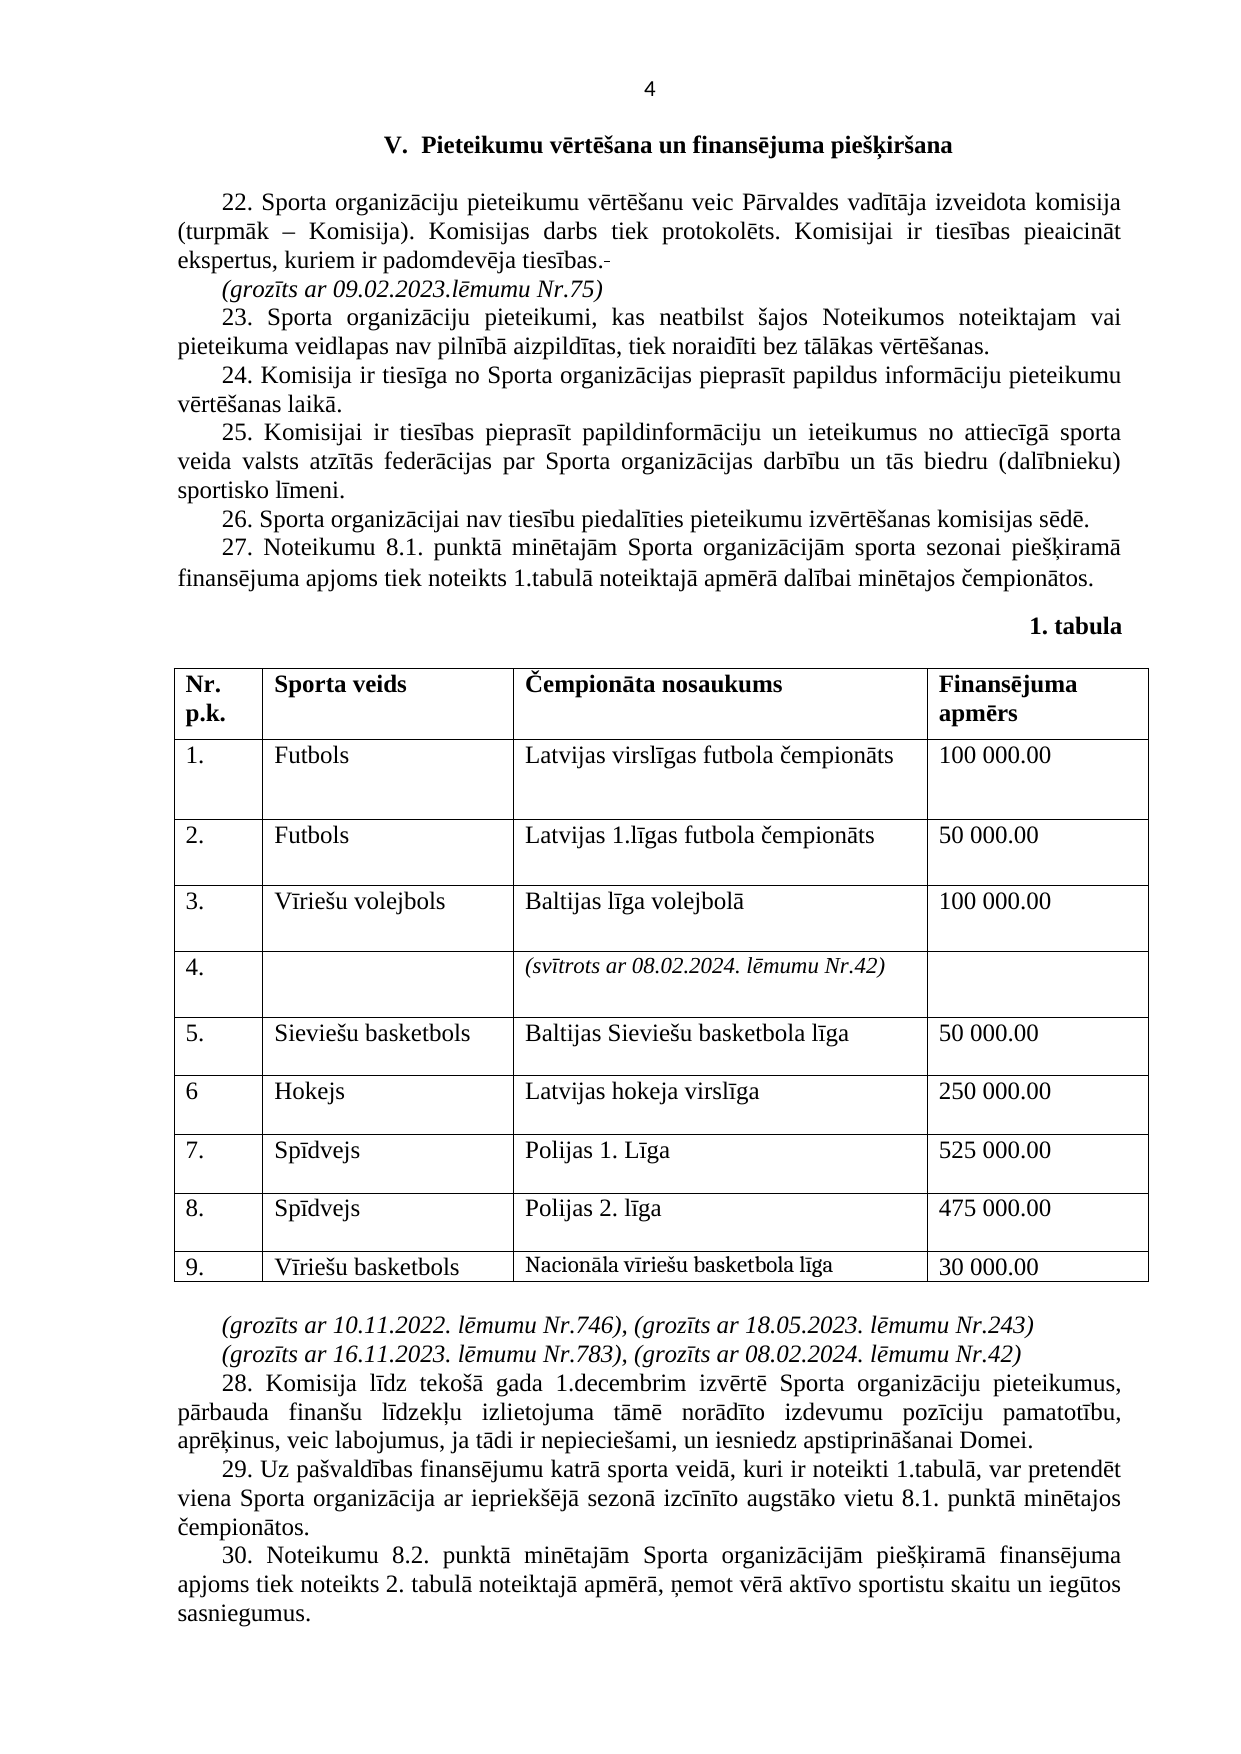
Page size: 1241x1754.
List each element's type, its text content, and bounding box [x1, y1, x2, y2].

text 29. Uz pašvaldības finansējumu katrā sporta veidā, kuri ir noteikti 1.tabulā, var pretendēt viena Sporta organizācija ar iepriekšējā sezonā izcīnīto augstāko vietu 8.1. punktā minētajos čempionātos. [177, 1454, 1122, 1541]
text 25. Komisijai ir tiesības pieprasīt papildinformāciju un ieteikumus no attiecīgā sporta veida valsts atzītās federācijas par Sporta organizācijas darbību un tās biedru (dalībnieku) sportisko līmeni. [177, 417, 1122, 504]
table_cell Nacionāla vīriešu basketbola līga [514, 1252, 927, 1281]
table_cell 100 000.00 [928, 886, 1148, 951]
table_cell 525 000.00 [928, 1135, 1148, 1192]
table_cell Baltijas Sieviešu basketbola līga [514, 1018, 927, 1075]
table_cell Hokejs [263, 1076, 513, 1134]
text 23. Sporta organizāciju pieteikumi, kas neatbilst šajos Noteikumos noteiktajam vai pieteikuma veidlapas nav pilnībā aizpildītas, tiek noraidīti bez tālākas vērtēšanas. [177, 302, 1122, 360]
table_cell 3. [175, 886, 262, 951]
table_cell Latvijas 1.līgas futbola čempionāts [514, 820, 927, 885]
text (grozīts ar 16.11.2023. lēmumu Nr.783), (grozīts ar 08.02.2024. lēmumu Nr.42) [222, 1339, 1122, 1368]
table_cell Polijas 2. līga [514, 1194, 927, 1251]
text 24. Komisija ir tiesīga no Sporta organizācijas pieprasīt papildus informāciju pieteikumu vērtēšanas laikā. [177, 360, 1122, 417]
table_cell Sieviešu basketbols [263, 1018, 513, 1075]
table_cell 9. [175, 1252, 262, 1281]
text 28. Komisija līdz tekošā gada 1.decembrim izvērtē Sporta organizāciju pieteikumus, pārbauda finanšu līdzekļu izlietojuma tāmē norādīto izdevumu pozīciju pamatotību, aprēķinus, veic labojumus, ja tādi ir nepieciešami, un iesniedz apstiprināšanai Domei. [177, 1368, 1122, 1454]
table_cell 50 000.00 [928, 1018, 1148, 1075]
text 30. Noteikumu 8.2. punktā minētajām Sporta organizācijām piešķiramā finansējuma apjoms tiek noteikts 2. tabulā noteiktajā apmērā, ņemot vērā aktīvo sportistu skaitu un iegūtos sasniegumus. [177, 1541, 1122, 1627]
list Pieteikumu vērtēšana un finansējuma piešķiršana [215, 130, 1122, 159]
table_cell Spīdvejs [263, 1135, 513, 1192]
table_cell Latvijas virslīgas futbola čempionāts [514, 740, 927, 819]
table_cell 5. [175, 1018, 262, 1075]
table_cell Futbols [263, 740, 513, 819]
table_cell 7. [175, 1135, 262, 1192]
table_cell 2. [175, 820, 262, 885]
text 22. Sporta organizāciju pieteikumu vērtēšanu veic Pārvaldes vadītāja izveidota komisija (turpmāk – Komisija). Komisijas darbs tiek protokolēts. Komisijai ir tiesības pieaicināt ekspertus, kuriem ir padomdevēja tiesības. [177, 187, 1122, 274]
table_cell Latvijas hokeja virslīga [514, 1076, 927, 1134]
text (grozīts ar 09.02.2023.lēmumu Nr.75) [177, 274, 1122, 302]
table_header Finansējuma apmērs [928, 669, 1148, 739]
table_cell Futbols [263, 820, 513, 885]
table_cell Polijas 1. Līga [514, 1135, 927, 1192]
table_cell (svītrots ar 08.02.2024. lēmumu Nr.42) [514, 952, 927, 1017]
table_cell [928, 952, 1148, 1017]
text 1. tabula [177, 611, 1122, 640]
table_cell Baltijas līga volejbolā [514, 886, 927, 951]
table_cell Vīriešu basketbols [263, 1252, 513, 1281]
text 27. Noteikumu 8.1. punktā minētajām Sporta organizācijām sporta sezonai piešķiramā finansējuma apjoms tiek noteikts 1.tabulā noteiktajā apmērā dalībai minētajos čempionātos. [177, 532, 1122, 592]
table_cell [263, 952, 513, 1017]
table_cell 50 000.00 [928, 820, 1148, 885]
table_cell 250 000.00 [928, 1076, 1148, 1134]
text (grozīts ar 10.11.2022. lēmumu Nr.746), (grozīts ar 18.05.2023. lēmumu Nr.243) [177, 1311, 1122, 1339]
table_cell 4. [175, 952, 262, 1017]
table_cell Spīdvejs [263, 1194, 513, 1251]
table_header Sporta veids [263, 669, 513, 739]
table_cell 30 000.00 [928, 1252, 1148, 1281]
table_cell Vīriešu volejbols [263, 886, 513, 951]
table_header Nr. p.k. [175, 669, 262, 739]
table_cell 475 000.00 [928, 1194, 1148, 1251]
table_cell 1. [175, 740, 262, 819]
table_cell 6 [175, 1076, 262, 1134]
table_header Čempionāta nosaukums [514, 669, 927, 739]
table_cell 8. [175, 1194, 262, 1251]
table_cell 100 000.00 [928, 740, 1148, 819]
text 26. Sporta organizācijai nav tiesību piedalīties pieteikumu izvērtēšanas komisijas sēdē. [177, 504, 1122, 532]
